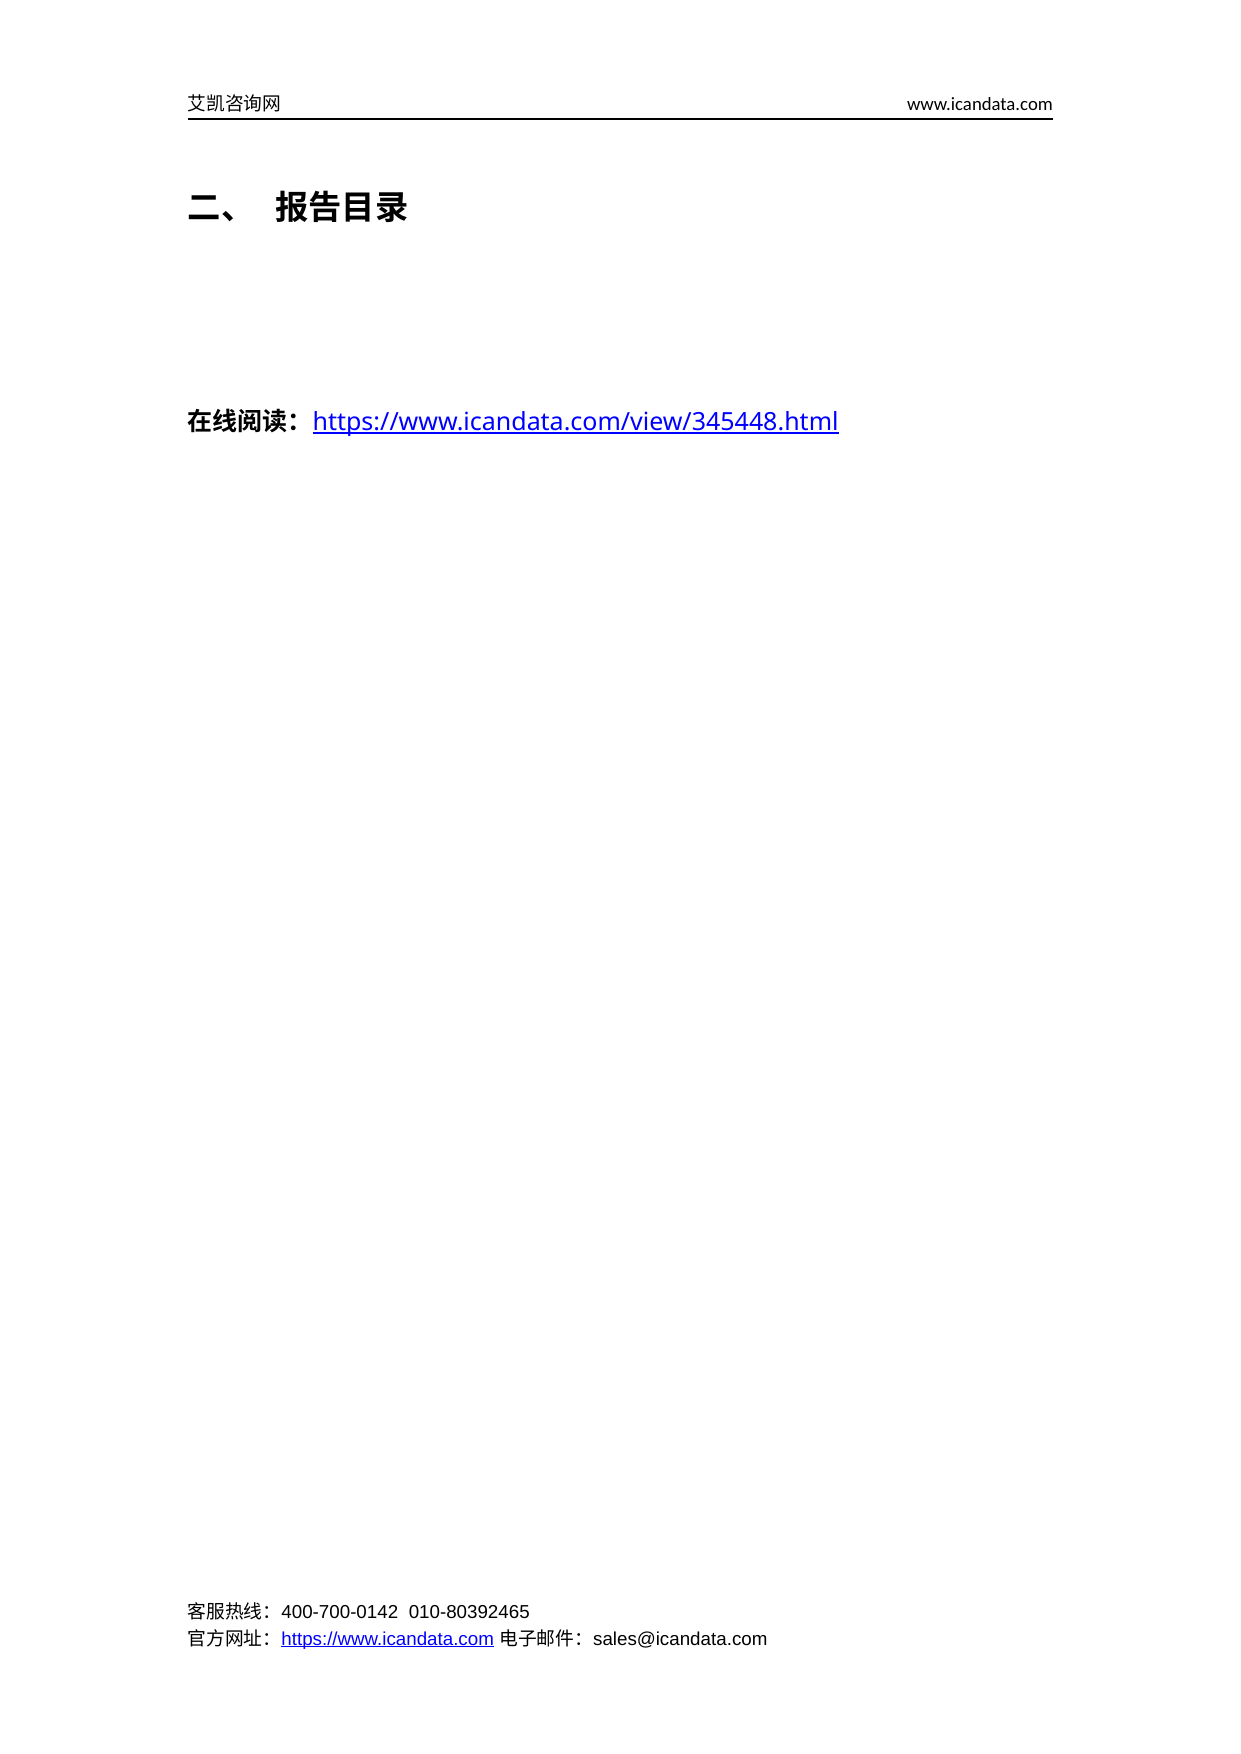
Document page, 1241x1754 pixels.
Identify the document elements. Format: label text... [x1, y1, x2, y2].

text 在线阅读：https://www.icandata.com/view/345448.html [187, 387, 1053, 452]
subtitle 报告目录 [187, 172, 1053, 237]
